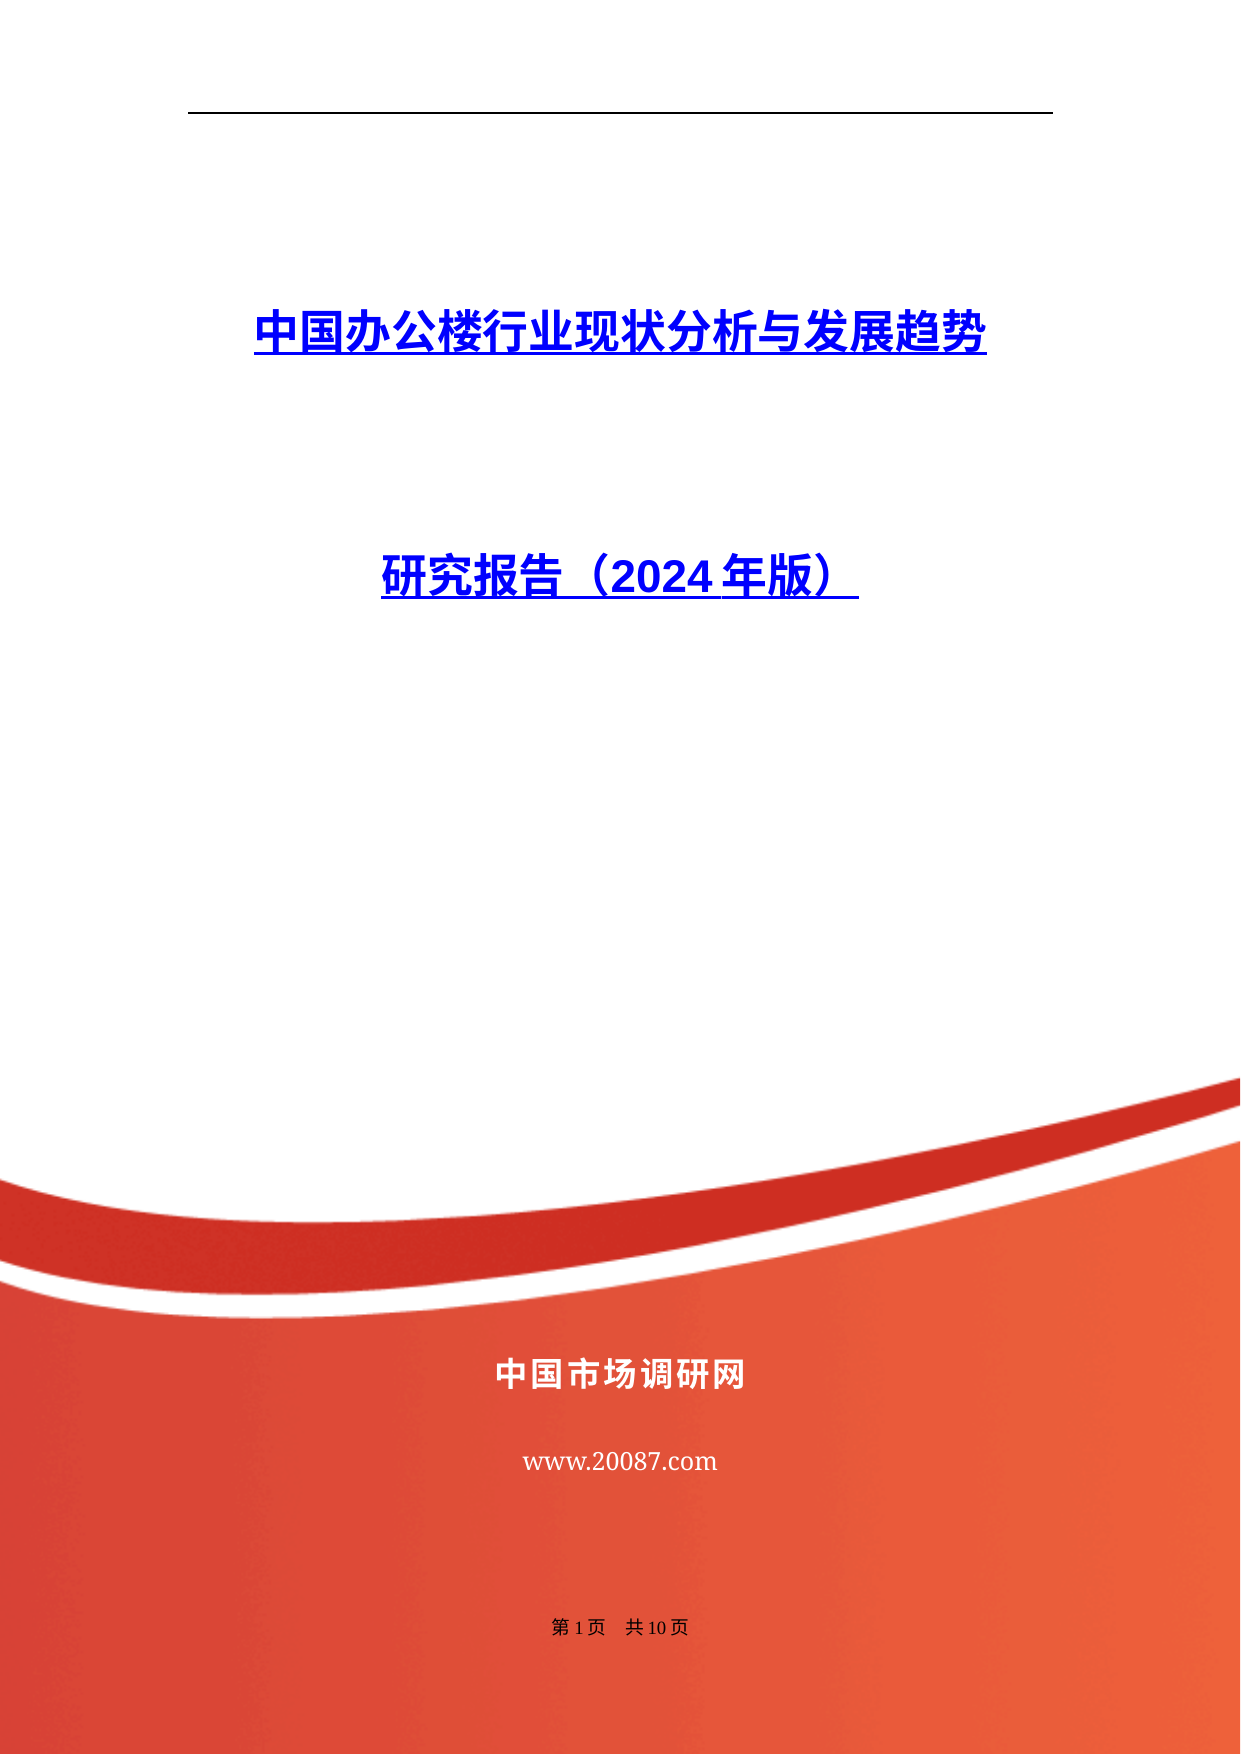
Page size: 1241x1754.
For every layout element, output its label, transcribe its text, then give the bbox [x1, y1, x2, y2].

picture [0, 1006, 1241, 1754]
text www.20087.com [187, 1428, 1053, 1493]
table_header 中国办公楼行业现状分析与发展趋势研究报告（2024年版） [188, 207, 1053, 773]
subtitle 中国市场调研网 [187, 1339, 1053, 1404]
